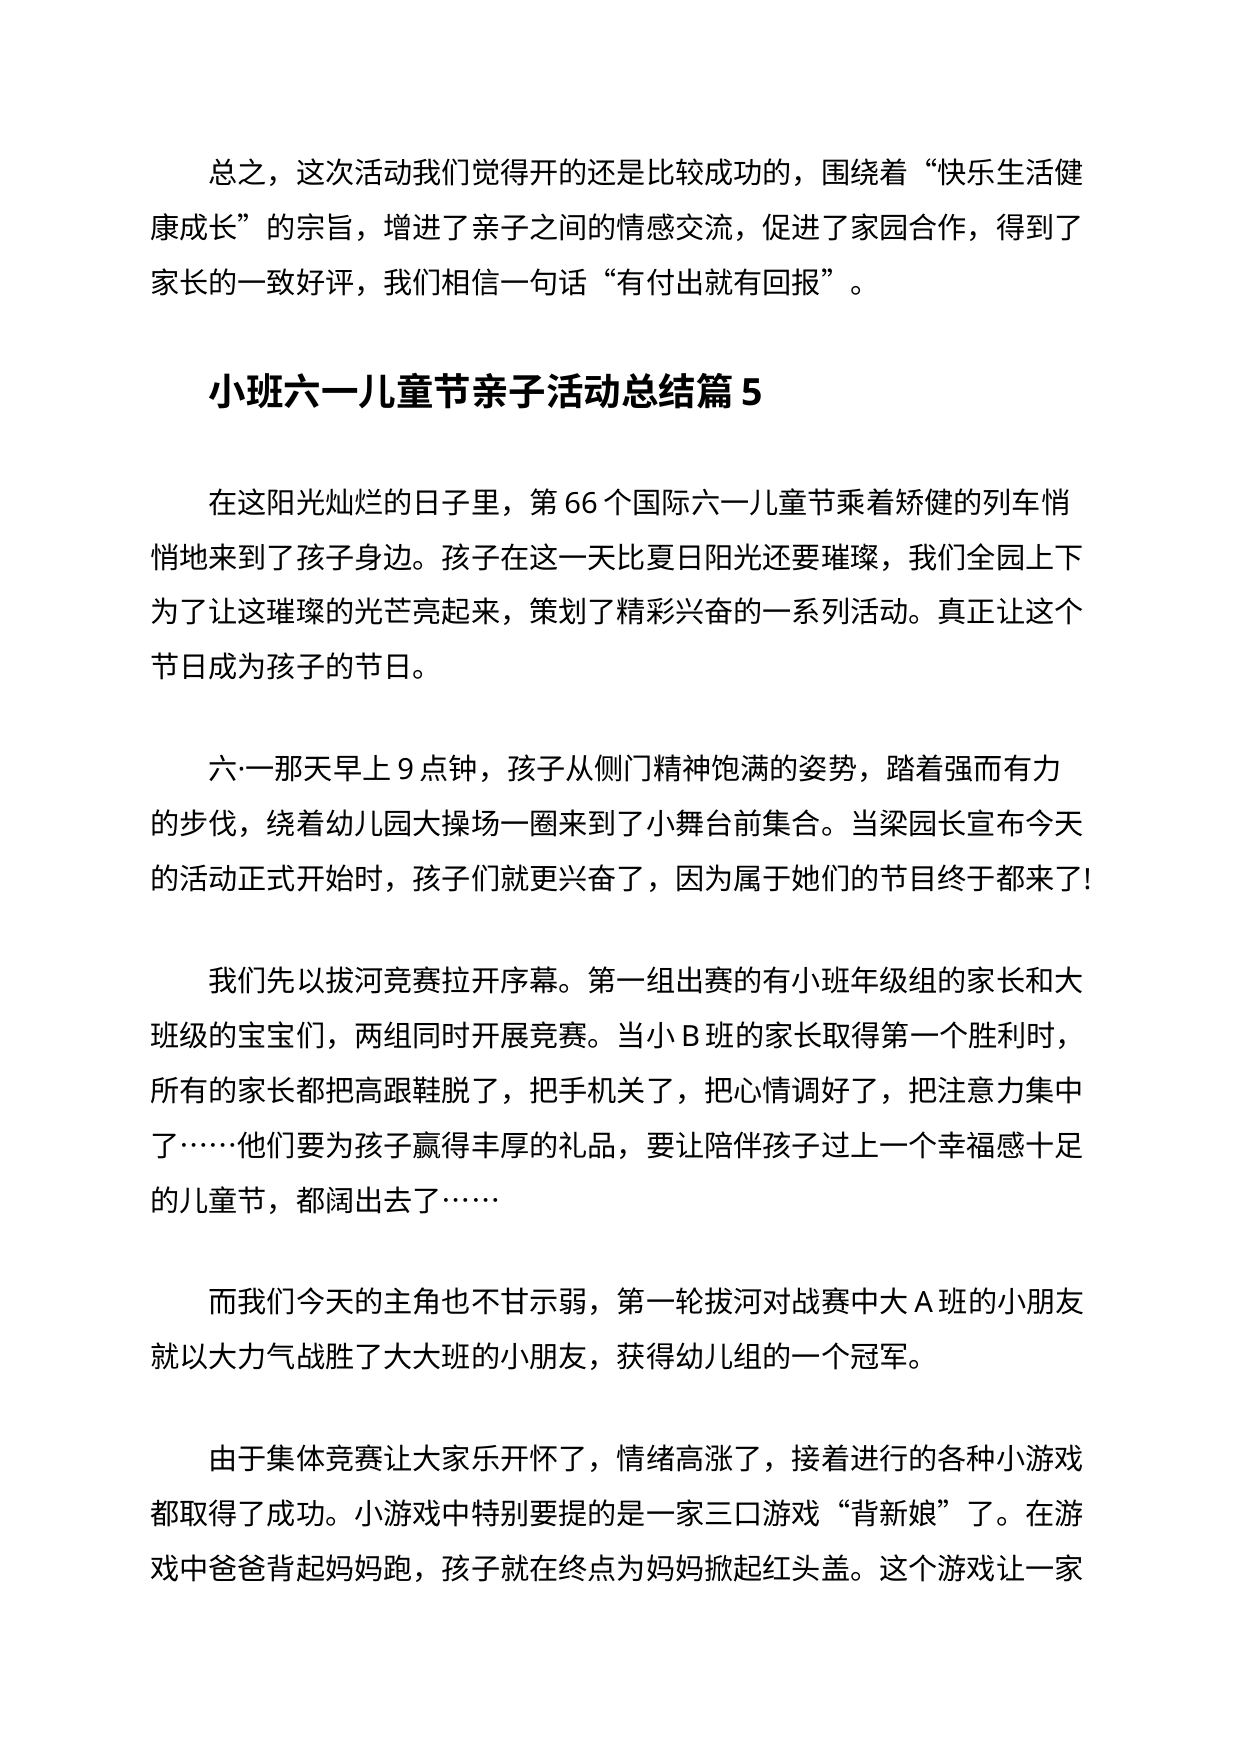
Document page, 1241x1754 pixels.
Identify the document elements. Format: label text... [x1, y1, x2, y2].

text 六·一那天早上9点钟，孩子从侧门精神饱满的姿势，踏着强而有力的步伐，绕着幼儿园大操场一圈来到了小舞台前集合。当梁园长宣布今天的活动正式开始时，孩子们就更兴奋了，因为属于她们的节目终于都来了! [150, 746, 1090, 898]
text 在这阳光灿烂的日子里，第66个国际六一儿童节乘着矫健的列车悄悄地来到了孩子身边。孩子在这一天比夏日阳光还要璀璨，我们全园上下为了让这璀璨的光芒亮起来，策划了精彩兴奋的一系列活动。真正让这个节日成为孩子的节日。 [150, 479, 1090, 686]
text 而我们今天的主角也不甘示弱，第一轮拔河对战赛中大A班的小朋友就以大力气战胜了大大班的小朋友，获得幼儿组的一个冠军。 [150, 1279, 1090, 1376]
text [150, 1436, 1090, 1588]
text 我们先以拔河竞赛拉开序幕。第一组出赛的有小班年级组的家长和大班级的宝宝们，两组同时开展竞赛。当小B班的家长取得第一个胜利时，所有的家长都把高跟鞋脱了，把手机关了，把心情调好了，把注意力集中了……他们要为孩子赢得丰厚的礼品，要让陪伴孩子过上一个幸福感十足的儿童节，都阔出去了…… [150, 958, 1090, 1219]
text 小班六一儿童节亲子活动总结篇5 [150, 362, 1090, 416]
text 总之，这次活动我们觉得开的还是比较成功的，围绕着“快乐生活健康成长”的宗旨，增进了亲子之间的情感交流，促进了家园合作，得到了家长的一致好评，我们相信一句话“有付出就有回报”。 [150, 150, 1090, 302]
